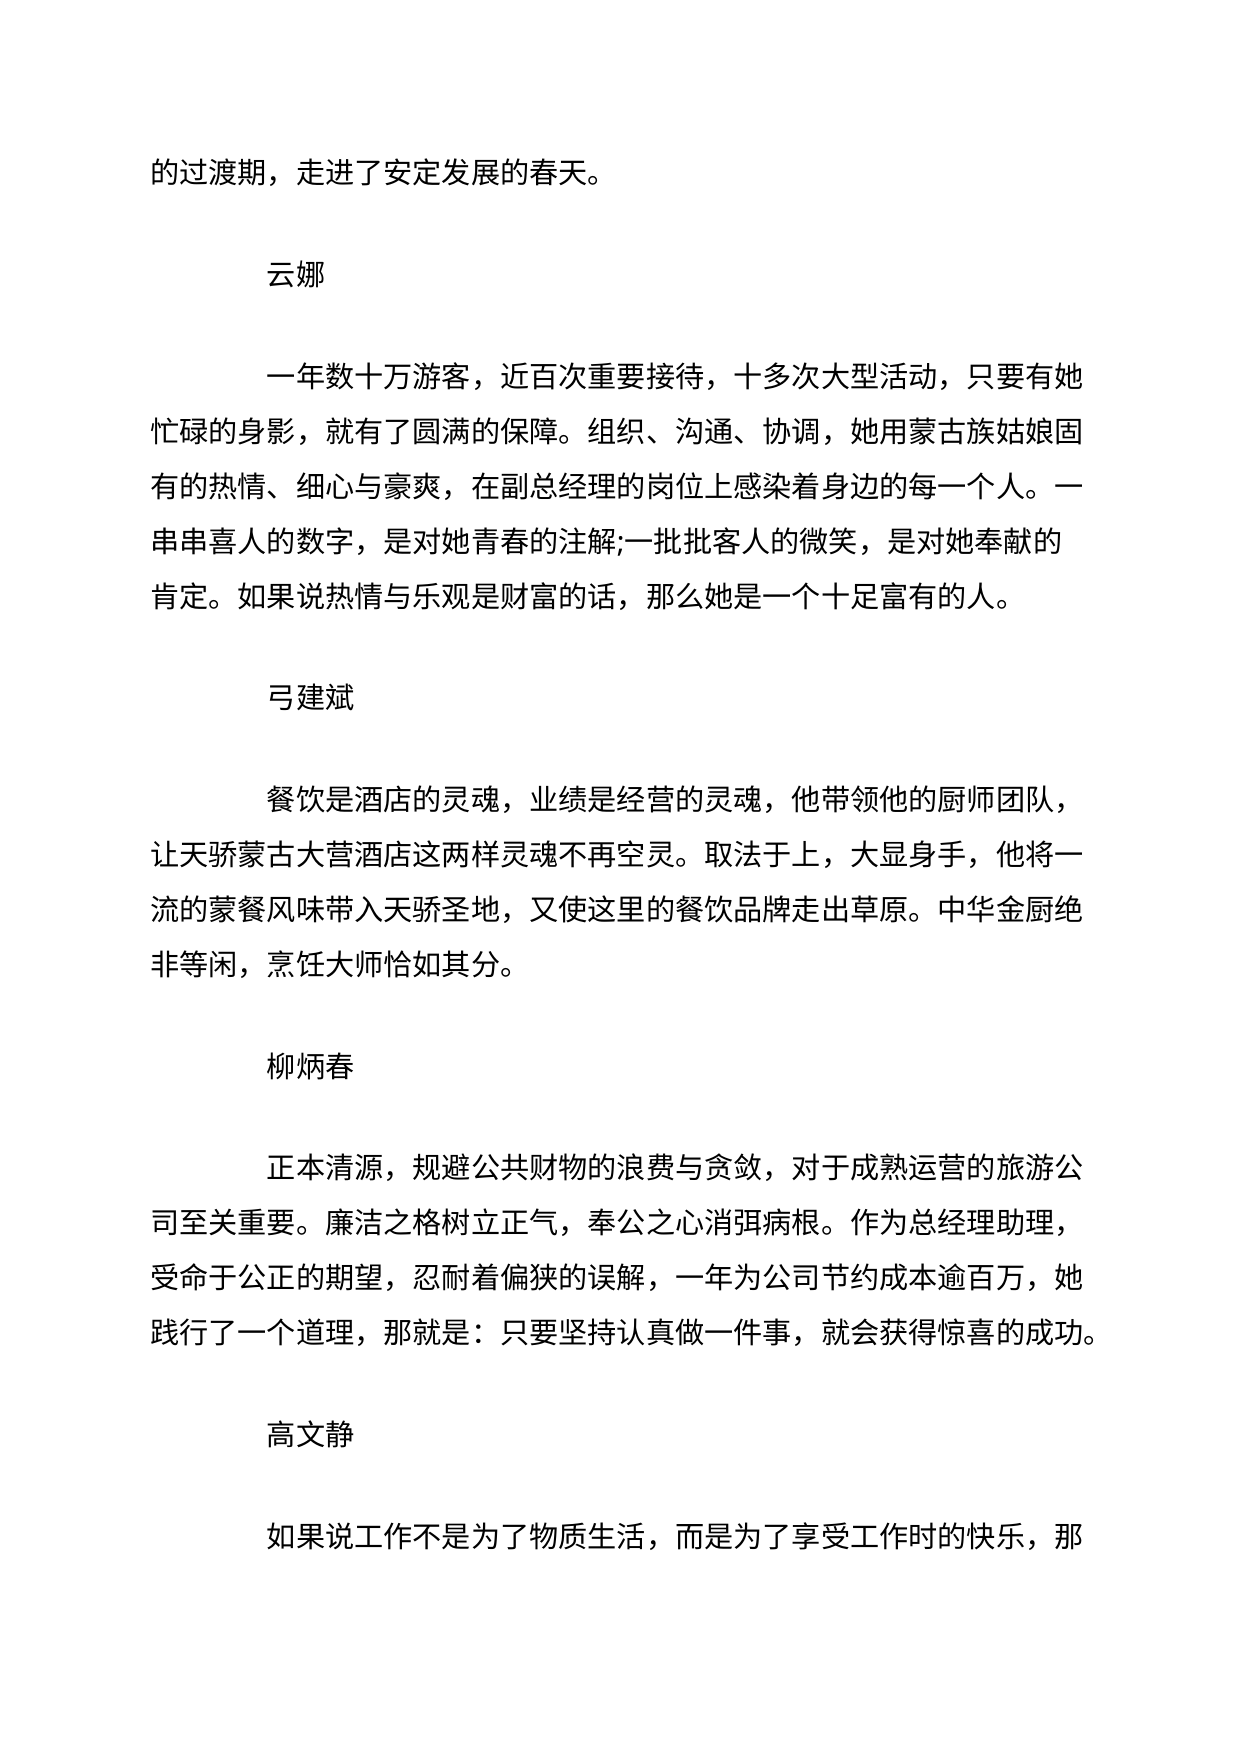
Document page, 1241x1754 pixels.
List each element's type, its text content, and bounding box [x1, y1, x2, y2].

text 一年数十万游客，近百次重要接待，十多次大型活动，只要有她忙碌的身影，就有了圆满的保障。组织、沟通、协调，她用蒙古族姑娘固有的热情、细心与豪爽，在副总经理的岗位上感染着身边的每一个人。一串串喜人的数字，是对她青春的注解;一批批客人的微笑，是对她奉献的肯定。如果说热情与乐观是财富的话，那么她是一个十足富有的人。 [150, 353, 1090, 616]
text 柳炳春 [150, 1043, 1090, 1086]
text 餐饮是酒店的灵魂，业绩是经营的灵魂，他带领他的厨师团队，让天骄蒙古大营酒店这两样灵魂不再空灵。取法于上，大显身手，他将一流的蒙餐风味带入天骄圣地，又使这里的餐饮品牌走出草原。中华金厨绝非等闲，烹饪大师恰如其分。 [150, 777, 1090, 984]
text 云娜 [150, 252, 1090, 294]
text 高文静 [150, 1411, 1090, 1454]
text 正本清源，规避公共财物的浪费与贪敛，对于成熟运营的旅游公司至关重要。廉洁之格树立正气，奉公之心消弭病根。作为总经理助理，受命于公正的期望，忍耐着偏狭的误解，一年为公司节约成本逾百万，她践行了一个道理，那就是：只要坚持认真做一件事，就会获得惊喜的成功。 [150, 1145, 1090, 1352]
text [150, 150, 1090, 192]
text 弓建斌 [150, 675, 1090, 717]
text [150, 1513, 1090, 1556]
